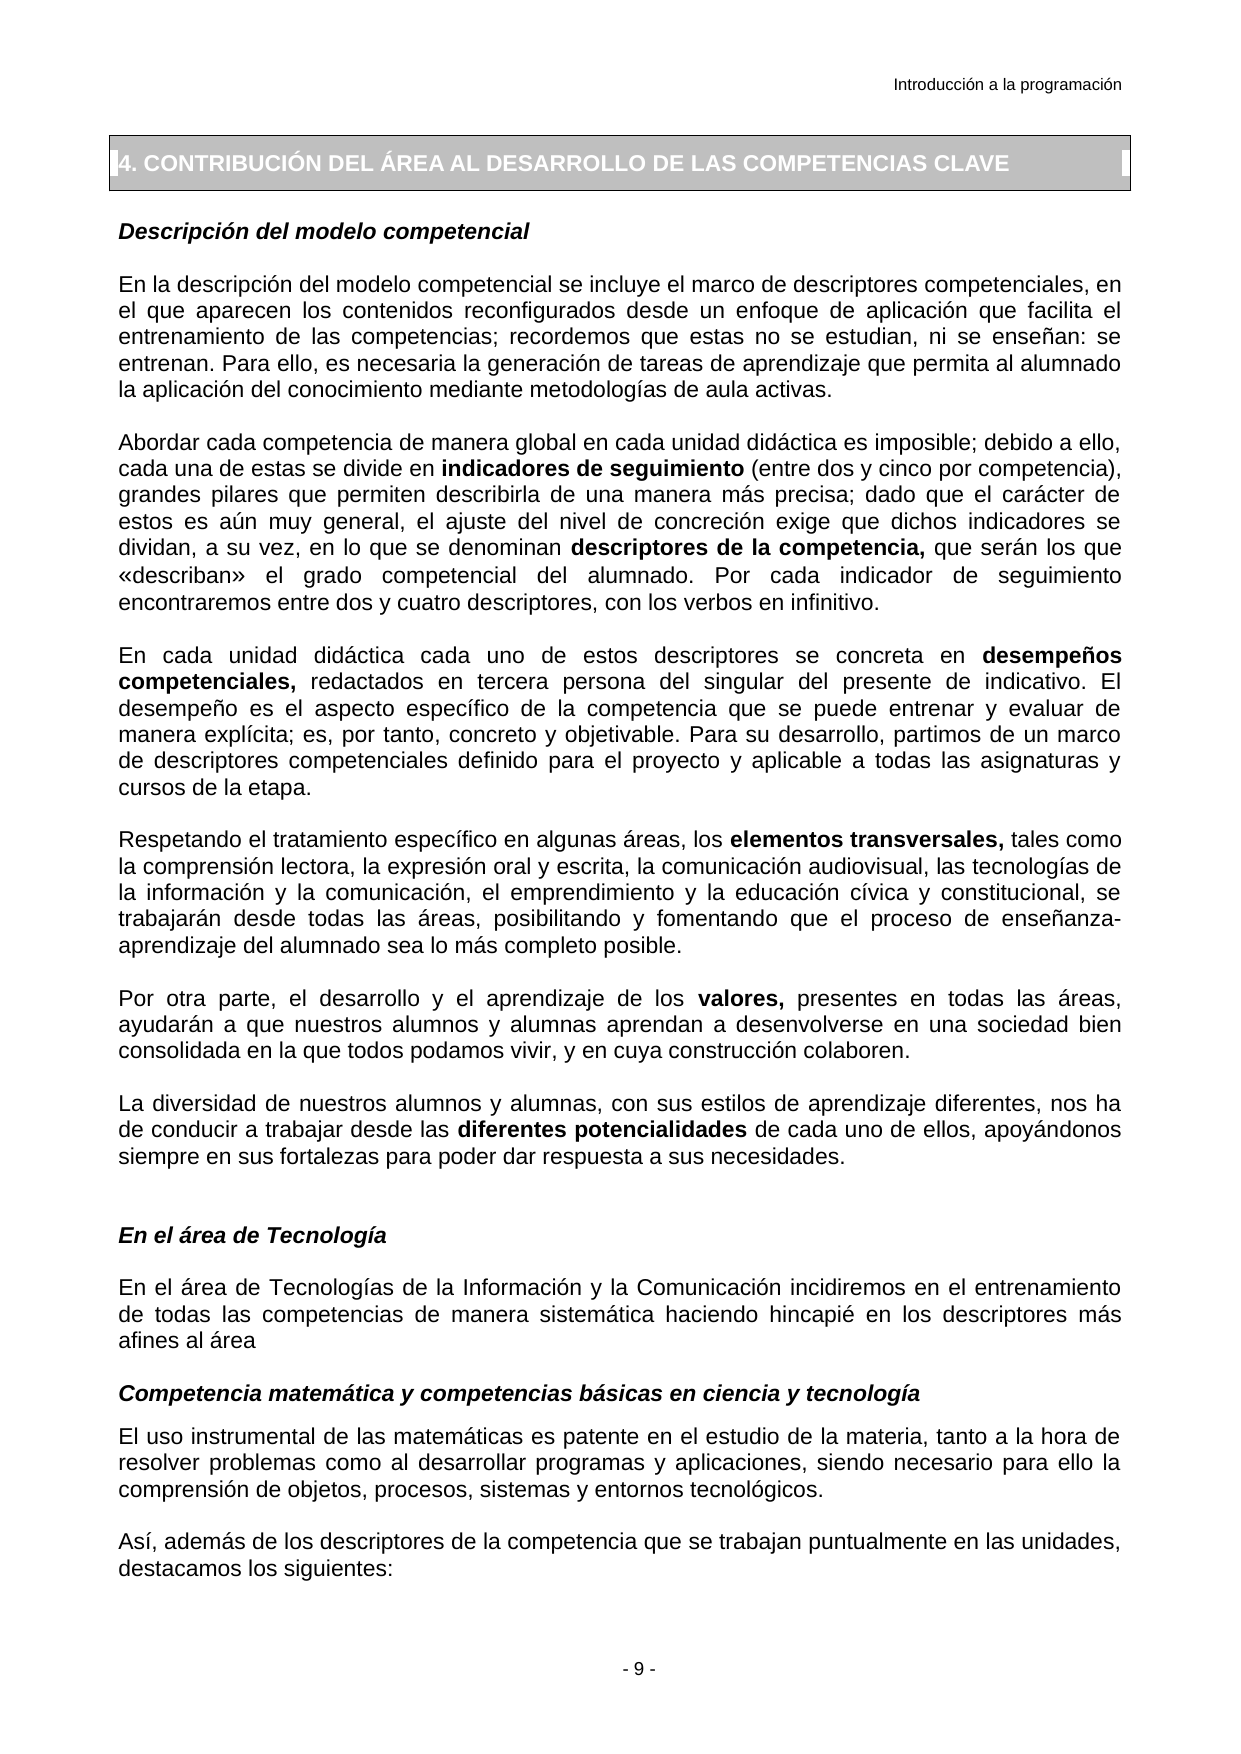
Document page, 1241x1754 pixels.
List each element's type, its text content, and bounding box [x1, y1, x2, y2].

text En el área de Tecnologías de la Información y la Comunicación incidiremos en el entrenamiento de todas las competencias de manera sistemática haciendo hincapié en los descriptores más afines al área [118, 1274, 1122, 1353]
list Competencia matemática y competencias básicas en ciencia y tecnología [118, 1380, 1122, 1406]
text Descripción del modelo competencial [118, 218, 1122, 244]
text Respetando el tratamiento específico en algunas áreas, los elementos transversales, tales como la comprensión lectora, la expresión oral y escrita, la comunicación audiovisual, las tecnologías de la información y la comunicación, el emprendimiento y la educación cívica y constitucional, se trabajarán desde todas las áreas, posibilitando y fomentando que el proceso de enseñanza-aprendizaje del alumnado sea lo más completo posible. [118, 826, 1122, 958]
text Abordar cada competencia de manera global en cada unidad didáctica es imposible; debido a ello, cada una de estas se divide en indicadores de seguimiento (entre dos y cinco por competencia), grandes pilares que permiten describirla de una manera más precisa; dado que el carácter de estos es aún muy general, el ajuste del nivel de concreción exige que dichos indicadores se dividan, a su vez, en lo que se denominan descriptores de la competencia, que serán los que «describan» el grado competencial del alumnado. Por cada indicador de seguimiento encontraremos entre dos y cuatro descriptores, con los verbos en infinitivo. [118, 429, 1122, 616]
subtitle 4. CONTRIBUCIÓN DEL ÁREA AL DESARROLLO DE LAS COMPETENCIAS CLAVE [118, 150, 1122, 173]
text Así, además de los descriptores de la competencia que se trabajan puntualmente en las unidades, destacamos los siguientes: [118, 1528, 1122, 1581]
text Por otra parte, el desarrollo y el aprendizaje de los valores, presentes en todas las áreas, ayudarán a que nuestros alumnos y alumnas aprendan a desenvolverse en una sociedad bien consolidada en la que todos podamos vivir, y en cuya construcción colaboren. [118, 984, 1122, 1063]
text En la descripción del modelo competencial se incluye el marco de descriptores competenciales, en el que aparecen los contenidos reconfigurados desde un enfoque de aplicación que facilita el entrenamiento de las competencias; recordemos que estas no se estudian, ni se enseñan: se entrenan. Para ello, es necesaria la generación de tareas de aprendizaje que permita al alumnado la aplicación del conocimiento mediante metodologías de aula activas. [118, 271, 1122, 402]
text En cada unidad didáctica cada uno de estos descriptores se concreta en desempeños competenciales, redactados en tercera persona del singular del presente de indicativo. El desempeño es el aspecto específico de la competencia que se puede entrenar y evaluar de manera explícita; es, por tanto, concreto y objetivable. Para su desarrollo, partimos de un marco de descriptores competenciales definido para el proyecto y aplicable a todas las asignaturas y cursos de la etapa. [118, 642, 1122, 800]
text En el área de Tecnología [118, 1222, 1122, 1248]
text El uso instrumental de las matemáticas es patente en el estudio de la materia, tanto a la hora de resolver problemas como al desarrollar programas y aplicaciones, siendo necesario para ello la comprensión de objetos, procesos, sistemas y entornos tecnológicos. [118, 1423, 1122, 1502]
text La diversidad de nuestros alumnos y alumnas, con sus estilos de aprendizaje diferentes, nos ha de conducir a trabajar desde las diferentes potencialidades de cada uno de ellos, apoyándonos siempre en sus fortalezas para poder dar respuesta a sus necesidades. [118, 1090, 1122, 1169]
